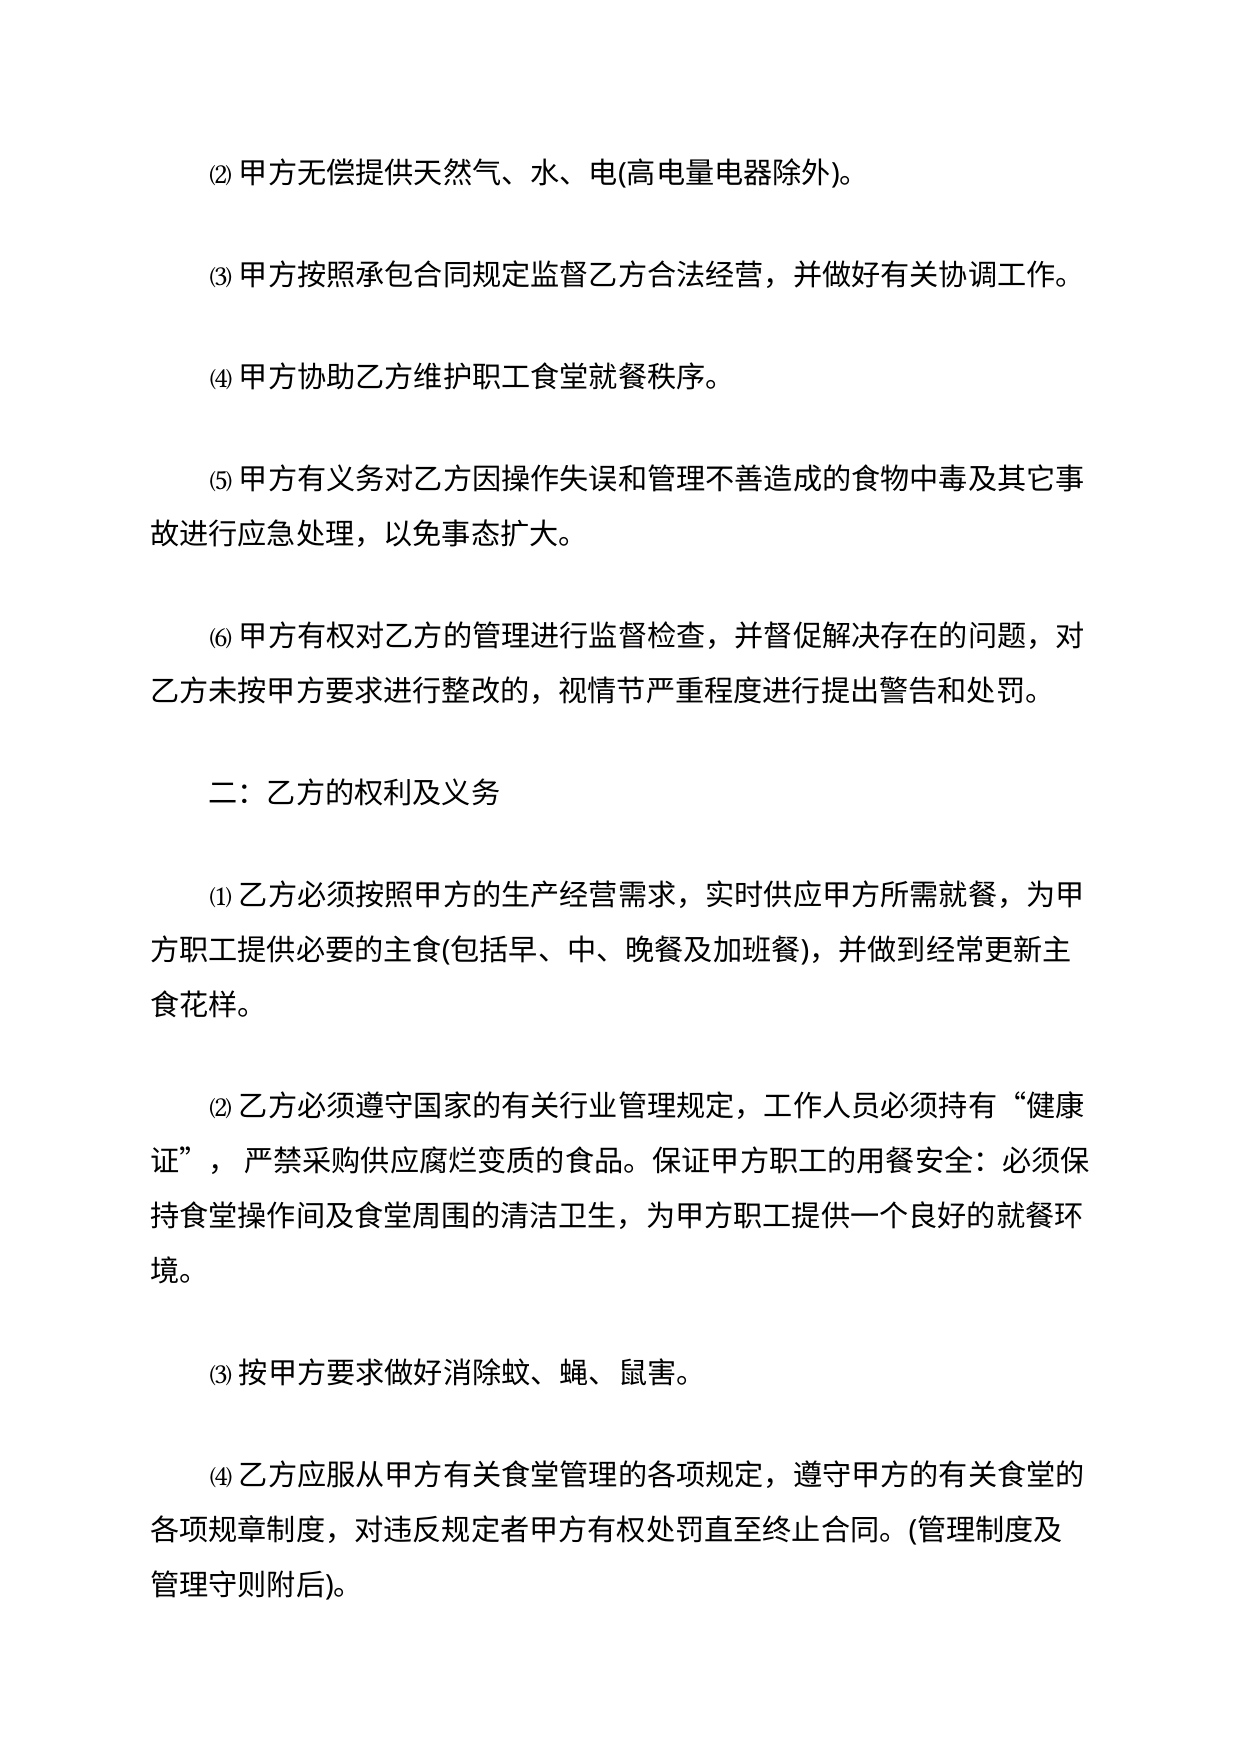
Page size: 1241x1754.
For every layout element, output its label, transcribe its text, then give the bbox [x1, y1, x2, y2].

text ⑷甲方协助乙方维护职工食堂就餐秩序。 [150, 354, 1090, 396]
text ⑴乙方必须按照甲方的生产经营需求，实时供应甲方所需就餐，为甲方职工提供必要的主食(包括早、中、晚餐及加班餐)，并做到经常更新主食花样。 [150, 871, 1090, 1023]
text ⑶按甲方要求做好消除蚊、蝇、鼠害。 [150, 1349, 1090, 1392]
text ⑵乙方必须遵守国家的有关行业管理规定，工作人员必须持有“健康证”， 严禁采购供应腐烂变质的食品。保证甲方职工的用餐安全：必须保持食堂操作间及食堂周围的清洁卫生，为甲方职工提供一个良好的就餐环境。 [150, 1083, 1090, 1290]
text ⑵甲方无偿提供天然气、水、电(高电量电器除外)。 [150, 150, 1090, 192]
text 二：乙方的权利及义务 [150, 769, 1090, 812]
text ⑹甲方有权对乙方的管理进行监督检查，并督促解决存在的问题，对乙方未按甲方要求进行整改的，视情节严重程度进行提出警告和处罚。 [150, 613, 1090, 710]
text ⑷乙方应服从甲方有关食堂管理的各项规定，遵守甲方的有关食堂的各项规章制度，对违反规定者甲方有权处罚直至终止合同。(管理制度及管理守则附后)。 [150, 1452, 1090, 1604]
text ⑸甲方有义务对乙方因操作失误和管理不善造成的食物中毒及其它事故进行应急处理，以免事态扩大。 [150, 456, 1090, 553]
text ⑶甲方按照承包合同规定监督乙方合法经营，并做好有关协调工作。 [150, 252, 1090, 294]
